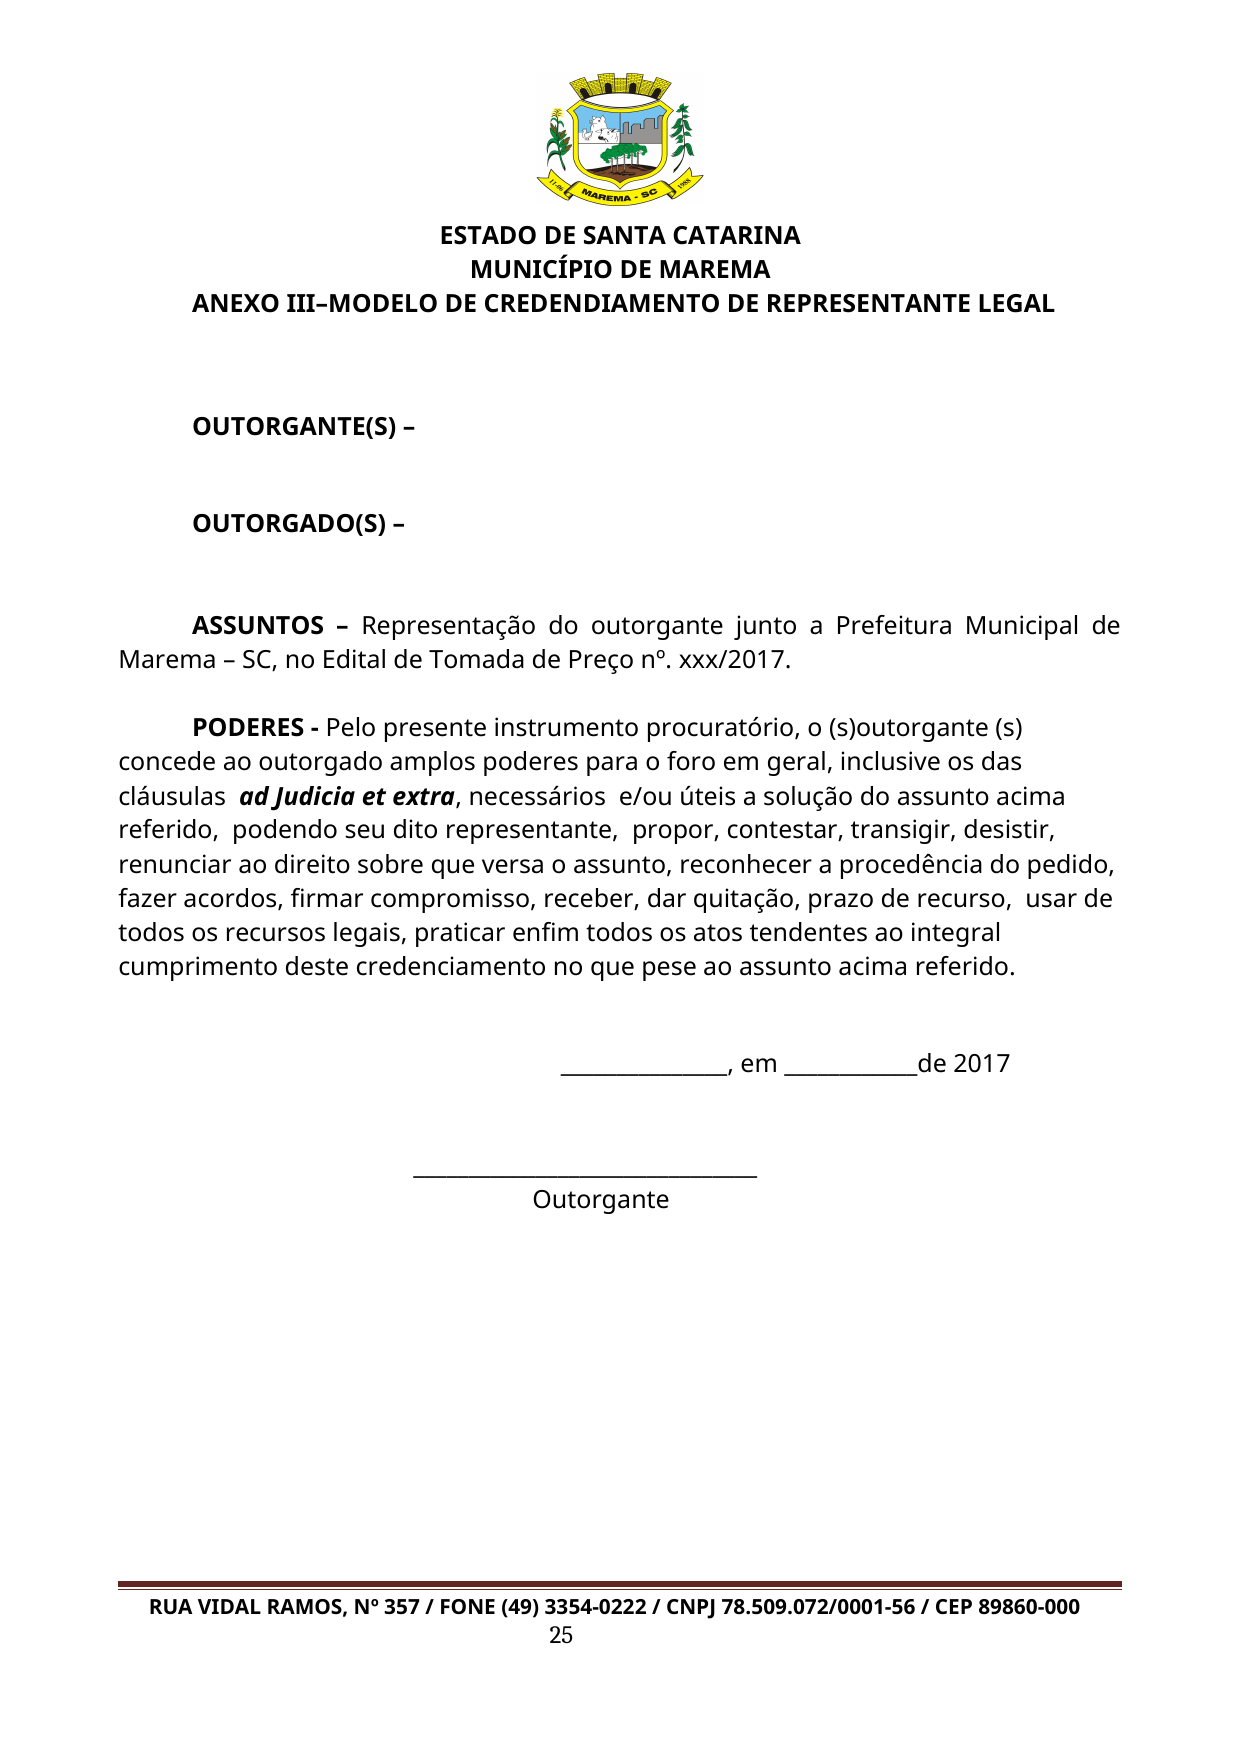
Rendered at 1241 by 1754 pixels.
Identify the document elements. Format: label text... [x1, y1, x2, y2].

text Outorgante [118, 1182, 1122, 1216]
text _______________________________ [118, 1147, 1122, 1182]
picture [536, 73, 704, 206]
text ANEXO III–MODELO DE CREDENDIAMENTO DE REPRESENTANTE LEGAL [118, 286, 1122, 320]
text OUTORGADO(S) – [118, 506, 1122, 540]
text ASSUNTOS – Representação do outorgante junto a Prefeitura Municipal de Marema – SC, no Edital de Tomada de Preço nº. xxx/2017. [118, 608, 1122, 676]
text OUTORGANTE(S) – [118, 409, 1122, 443]
text PODERES - Pelo presente instrumento procuratório, o (s)outorgante (s) concede ao outorgado amplos poderes para o foro em geral, inclusive os das cláusulas ad Judicia et extra, necessários e/ou úteis a solução do assunto acima referido, podendo seu dito representante, propor, contestar, transigir, desistir, renunciar ao direito sobre que versa o assunto, reconhecer a procedência do pedido, fazer acordos, firmar compromisso, receber, dar quitação, prazo de recurso, usar de todos os recursos legais, praticar enfim todos os atos tendentes ao integral cumprimento deste credenciamento no que pese ao assunto acima referido. [118, 710, 1122, 982]
text _______________, em ____________de 2017 [118, 1045, 1122, 1079]
